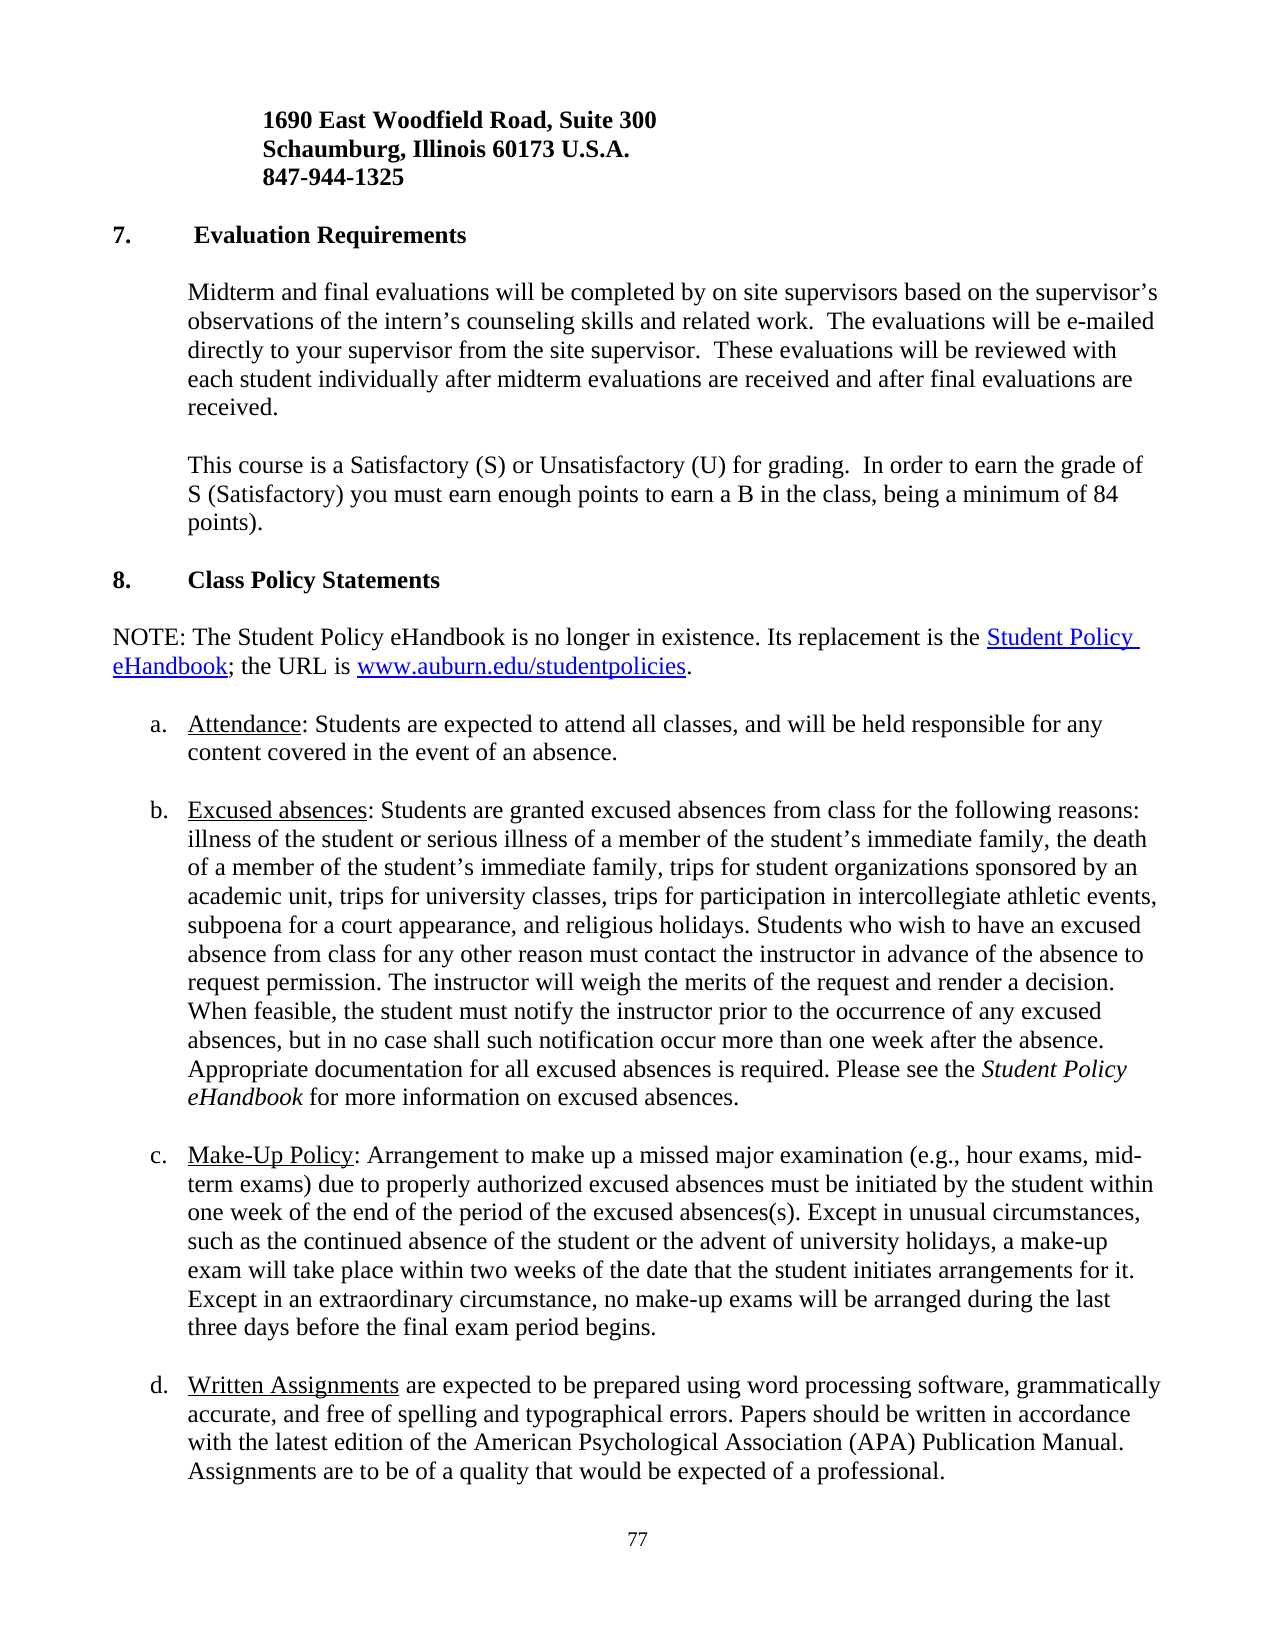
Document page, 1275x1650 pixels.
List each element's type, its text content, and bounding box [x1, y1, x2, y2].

text 1690 East Woodfield Road, Suite 300 Schaumburg, Illinois 60173 U.S.A. [187, 105, 1162, 162]
text 847-944-1325 [187, 162, 1162, 191]
text 8. Class Policy Statements [112, 565, 1162, 594]
list Excused absences: Students are granted excused absences from class for the following reasons: illness of the student or serious illness of a member of the student’s immediate family, the death of a member of the student’s immediate family, trips for student organizations sponsored by an academic unit, trips for university classes, trips for participation in intercollegiate athletic events, subpoena for a court appearance, and religious holidays. Students who wish to have an excused absence from class for any other reason must contact the instructor in advance of the absence to request permission. The instructor will weigh the merits of the request and render a decision. When feasible, the student must notify the instructor prior to the occurrence of any excused absences, but in no case shall such notification occur more than one week after the absence. Appropriate documentation for all excused absences is required. Please see the Student Policy eHandbook for more information on excused absences. [150, 795, 1162, 1111]
text This course is a Satisfactory (S) or Unsatisfactory (U) for grading. In order to earn the grade of S (Satisfactory) you must earn enough points to earn a B in the class, being a minimum of 84 points). [187, 450, 1162, 536]
list NOTE: The Student Policy eHandbook is no longer in existence. Its replacement is the Student Policy eHandbook; the URL is www.auburn.edu/studentpolicies. [112, 622, 1162, 680]
text 7. Evaluation Requirements [112, 220, 1162, 249]
list Make-Up Policy: Arrangement to make up a missed major examination (e.g., hour exams, mid-term exams) due to properly authorized excused absences must be initiated by the student within one week of the end of the period of the excused absences(s). Except in unusual circumstances, such as the continued absence of the student or the advent of university holidays, a make-up exam will take place within two weeks of the date that the student initiates arrangements for it. Except in an extraordinary circumstance, no make-up exams will be arranged during the last three days before the final exam period begins. [150, 1140, 1162, 1341]
list Written Assignments are expected to be prepared using word processing software, grammatically accurate, and free of spelling and typographical errors. Papers should be written in accordance with the latest edition of the American Psychological Association (APA) Publication Manual. Assignments are to be of a quality that would be expected of a professional. [150, 1370, 1162, 1485]
text Midterm and final evaluations will be completed by on site supervisors based on the supervisor’s observations of the intern’s counseling skills and related work. The evaluations will be e-mailed directly to your supervisor from the site supervisor. These evaluations will be reviewed with each student individually after midterm evaluations are received and after final evaluations are received. [187, 277, 1162, 421]
list Attendance: Students are expected to attend all classes, and will be held responsible for any content covered in the event of an absence. [150, 709, 1162, 766]
